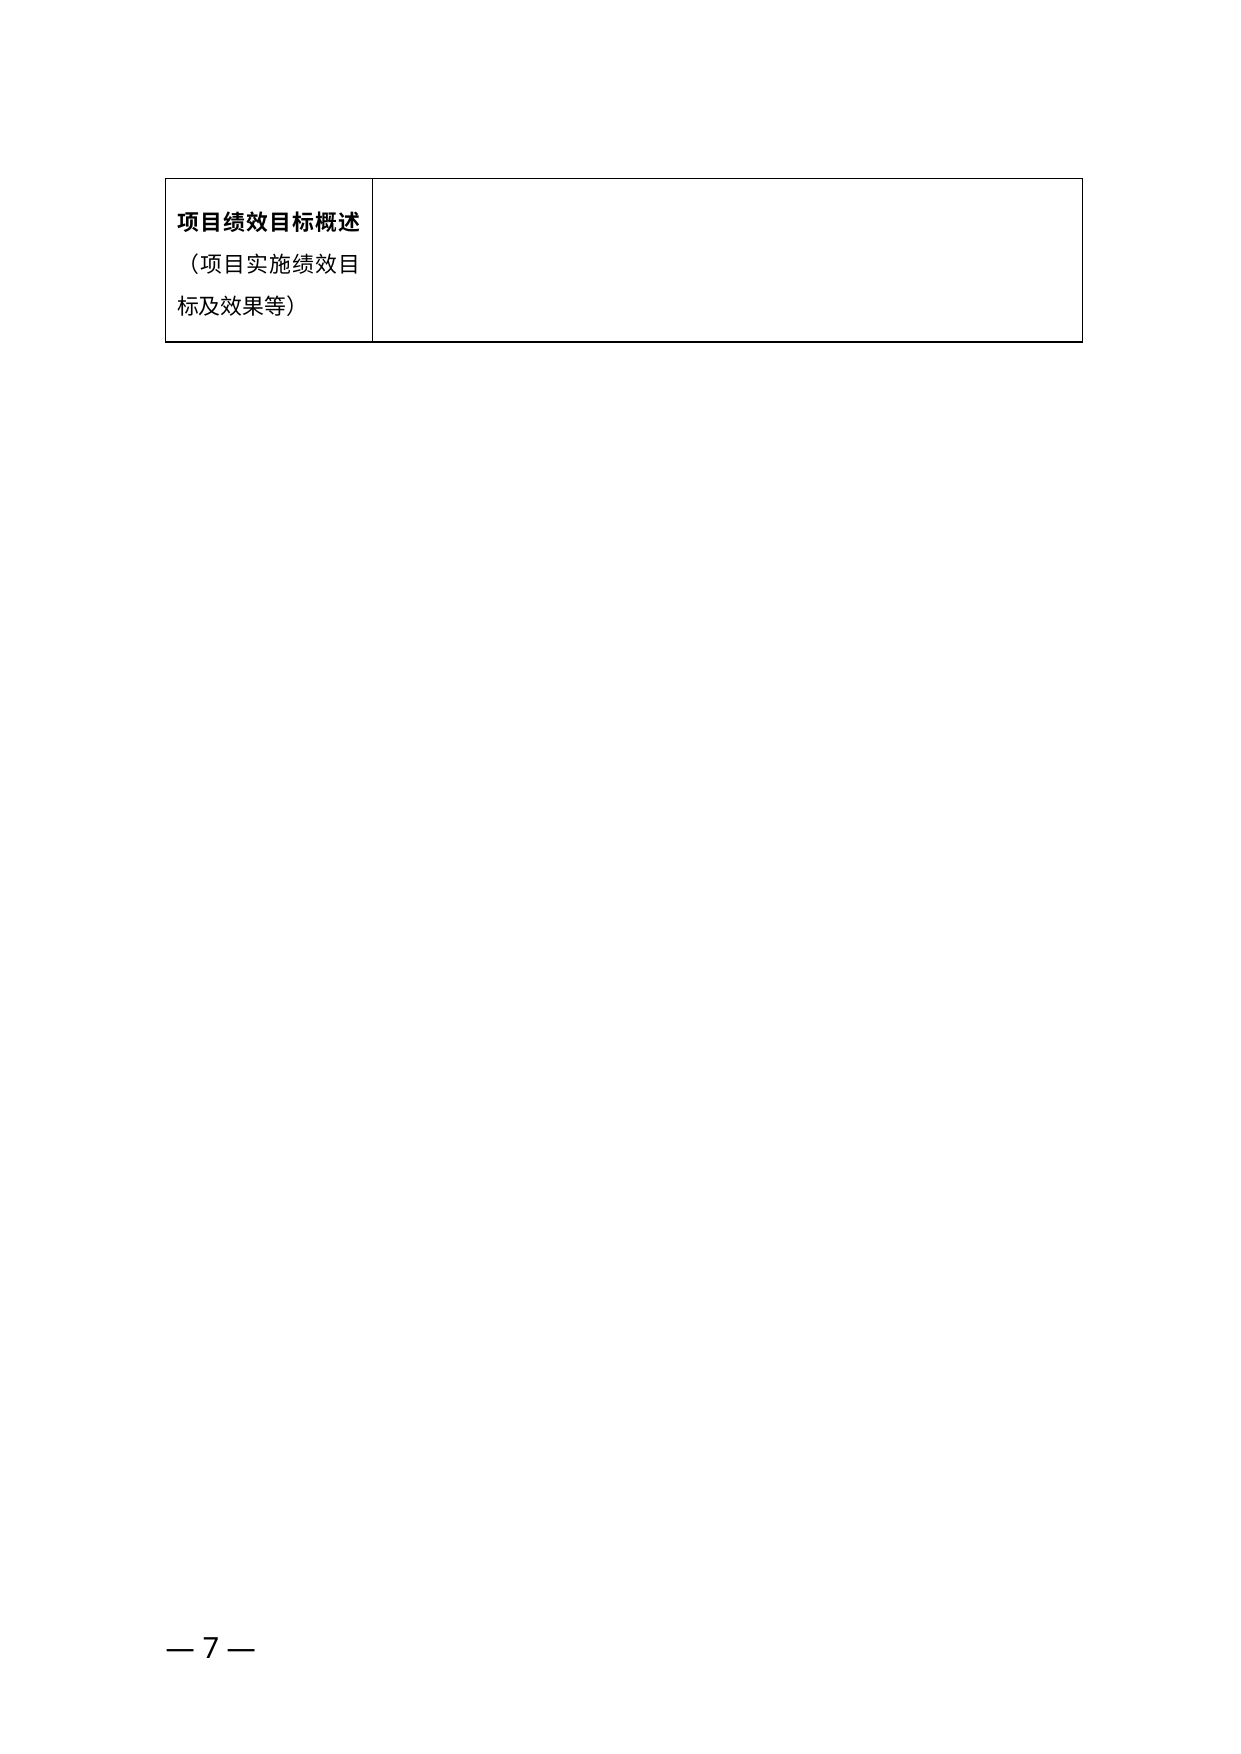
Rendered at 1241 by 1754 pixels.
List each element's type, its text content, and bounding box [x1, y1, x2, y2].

table_cell [373, 179, 1082, 341]
table_cell 项目绩效目标概述（项目实施绩效目标及效果等） [166, 179, 372, 341]
